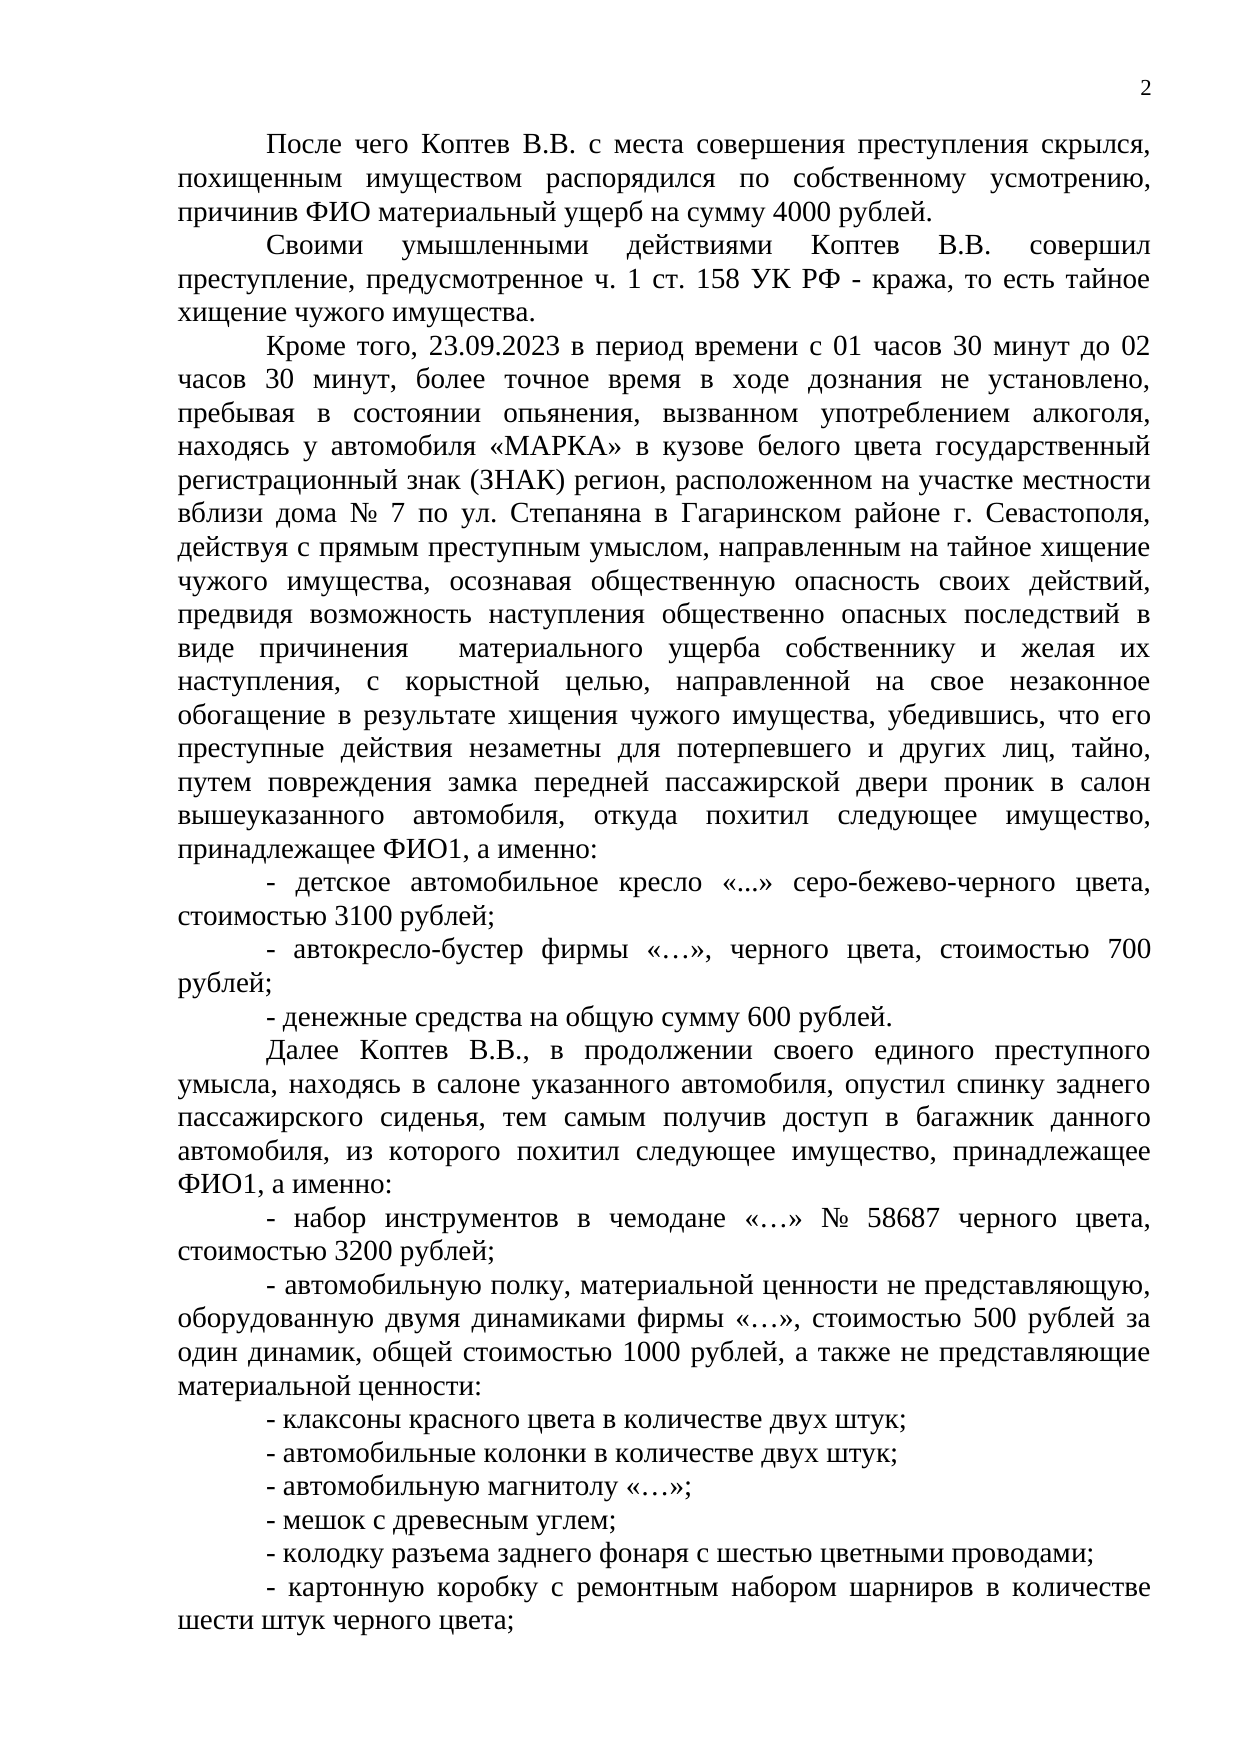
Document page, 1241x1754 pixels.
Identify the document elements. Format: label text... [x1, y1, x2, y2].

text - картонную коробку с ремонтным набором шарниров в количестве шести штук черного цвета; [177, 1569, 1152, 1636]
text - автомобильные колонки в количестве двух штук; [177, 1435, 1152, 1468]
text Своими умышленными действиями Коптев В.В. совершил преступление, предусмотренное ч. 1 ст. 158 УК РФ - кража, то есть тайное хищение чужого имущества. [177, 227, 1152, 328]
text - автокресло-бустер фирмы «…», черного цвета, стоимостью 700 рублей; [177, 932, 1152, 999]
text - клаксоны красного цвета в количестве двух штук; [177, 1401, 1152, 1435]
text - автомобильную полку, материальной ценности не представляющую, оборудованную двумя динамиками фирмы «…», стоимостью 500 рублей за один динамик, общей стоимостью 1000 рублей, а также не представляющие материальной ценности: [177, 1267, 1152, 1401]
text После чего Коптев В.В. с места совершения преступления скрылся, похищенным имуществом распорядился по собственному усмотрению, причинив ФИО материальный ущерб на сумму 4000 рублей. [177, 127, 1152, 227]
text - набор инструментов в чемодане «…» № 58687 черного цвета, стоимостью 3200 рублей; [177, 1200, 1152, 1267]
text - автомобильную магнитолу «…»; [177, 1468, 1152, 1502]
text - колодку разъема заднего фонаря с шестью цветными проводами; [177, 1535, 1152, 1569]
text - детское автомобильное кресло «...» серо-бежево-черного цвета, стоимостью 3100 рублей; [177, 864, 1152, 932]
text - денежные средства на общую сумму 600 рублей. [177, 999, 1152, 1032]
text - мешок с древесным углем; [177, 1502, 1152, 1535]
text Кроме того, 23.09.2023 в период времени с 01 часов 30 минут до 02 часов 30 минут, более точное время в ходе дознания не установлено, пребывая в состоянии опьянения, вызванном употреблением алкоголя, находясь у автомобиля «МАРКА» в кузове белого цвета государственный регистрационный знак (ЗНАК) регион, расположенном на участке местности вблизи дома № 7 по ул. Степаняна в Гагаринском районе г. Севастополя, действуя с прямым преступным умыслом, направленным на тайное хищение чужого имущества, осознавая общественную опасность своих действий, предвидя возможность наступления общественно опасных последствий в виде причинения материального ущерба собственнику и желая их наступления, с корыстной целью, направленной на свое незаконное обогащение в результате хищения чужого имущества, убедившись, что его преступные действия незаметны для потерпевшего и других лиц, тайно, путем повреждения замка передней пассажирской двери проник в салон вышеуказанного автомобиля, откуда похитил следующее имущество, принадлежащее ФИО1, а именно: [177, 328, 1152, 864]
text Далее Коптев В.В., в продолжении своего единого преступного умысла, находясь в салоне указанного автомобиля, опустил спинку заднего пассажирского сиденья, тем самым получив доступ в багажник данного автомобиля, из которого похитил следующее имущество, принадлежащее ФИО1, а именно: [177, 1032, 1152, 1200]
